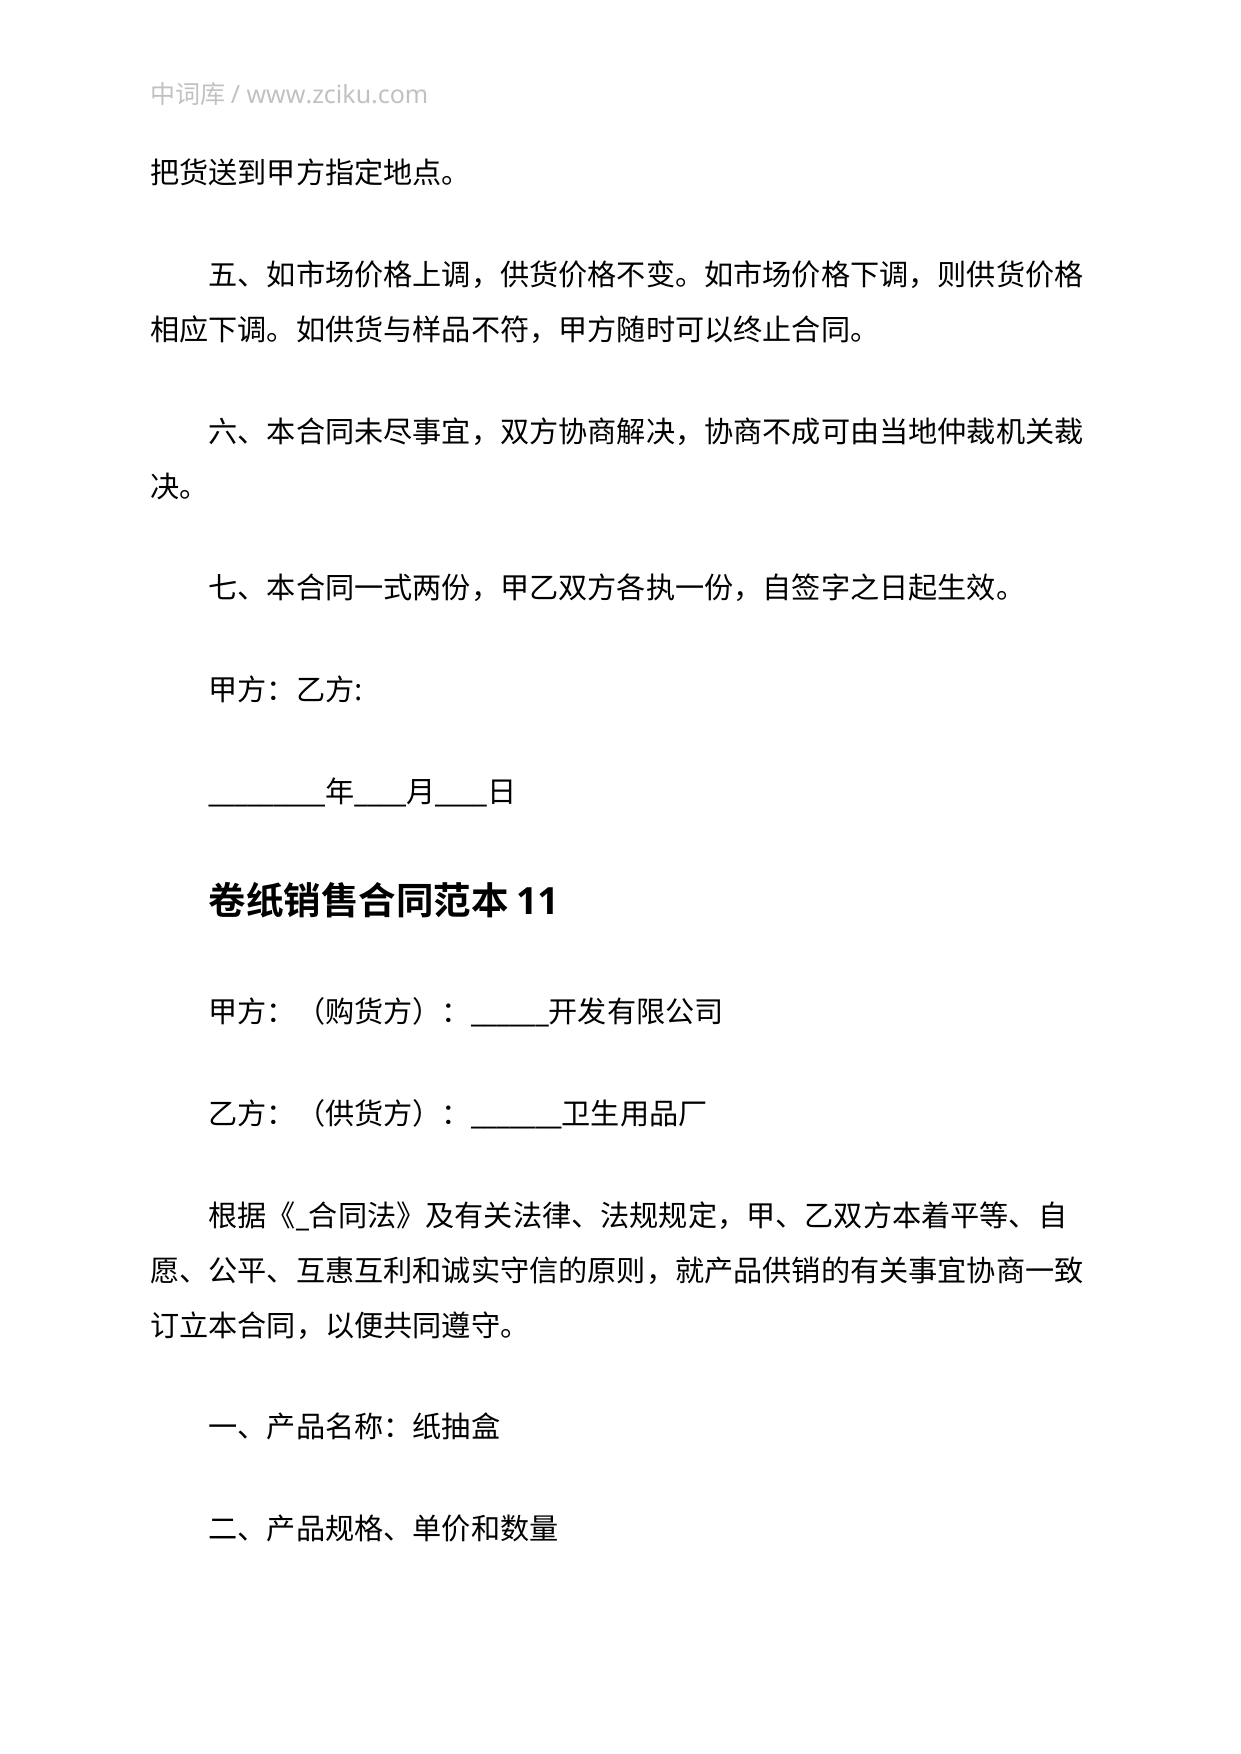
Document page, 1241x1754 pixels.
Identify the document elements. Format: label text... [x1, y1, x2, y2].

text 根据《_合同法》及有关法律、法规规定，甲、乙双方本着平等、自愿、公平、互惠互利和诚实守信的原则，就产品供销的有关事宜协商一致订立本合同，以便共同遵守。 [150, 1192, 1090, 1344]
text 六、本合同未尽事宜，双方协商解决，协商不成可由当地仲裁机关裁决。 [150, 408, 1090, 506]
text 卷纸销售合同范本11 [150, 871, 1090, 925]
text 甲方：乙方: [150, 667, 1090, 709]
text 乙方：（供货方）：_______卫生用品厂 [150, 1090, 1090, 1133]
text 甲方：（购货方）：______开发有限公司 [150, 988, 1090, 1031]
text 五、如市场价格上调，供货价格不变。如市场价格下调，则供货价格相应下调。如供货与样品不符，甲方随时可以终止合同。 [150, 252, 1090, 349]
text 七、本合同一式两份，甲乙双方各执一份，自签字之日起生效。 [150, 565, 1090, 607]
text 一、产品名称：纸抽盒 [150, 1404, 1090, 1446]
text _________年____月____日 [150, 769, 1090, 811]
text 二、产品规格、单价和数量 [150, 1506, 1090, 1548]
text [150, 150, 1090, 192]
